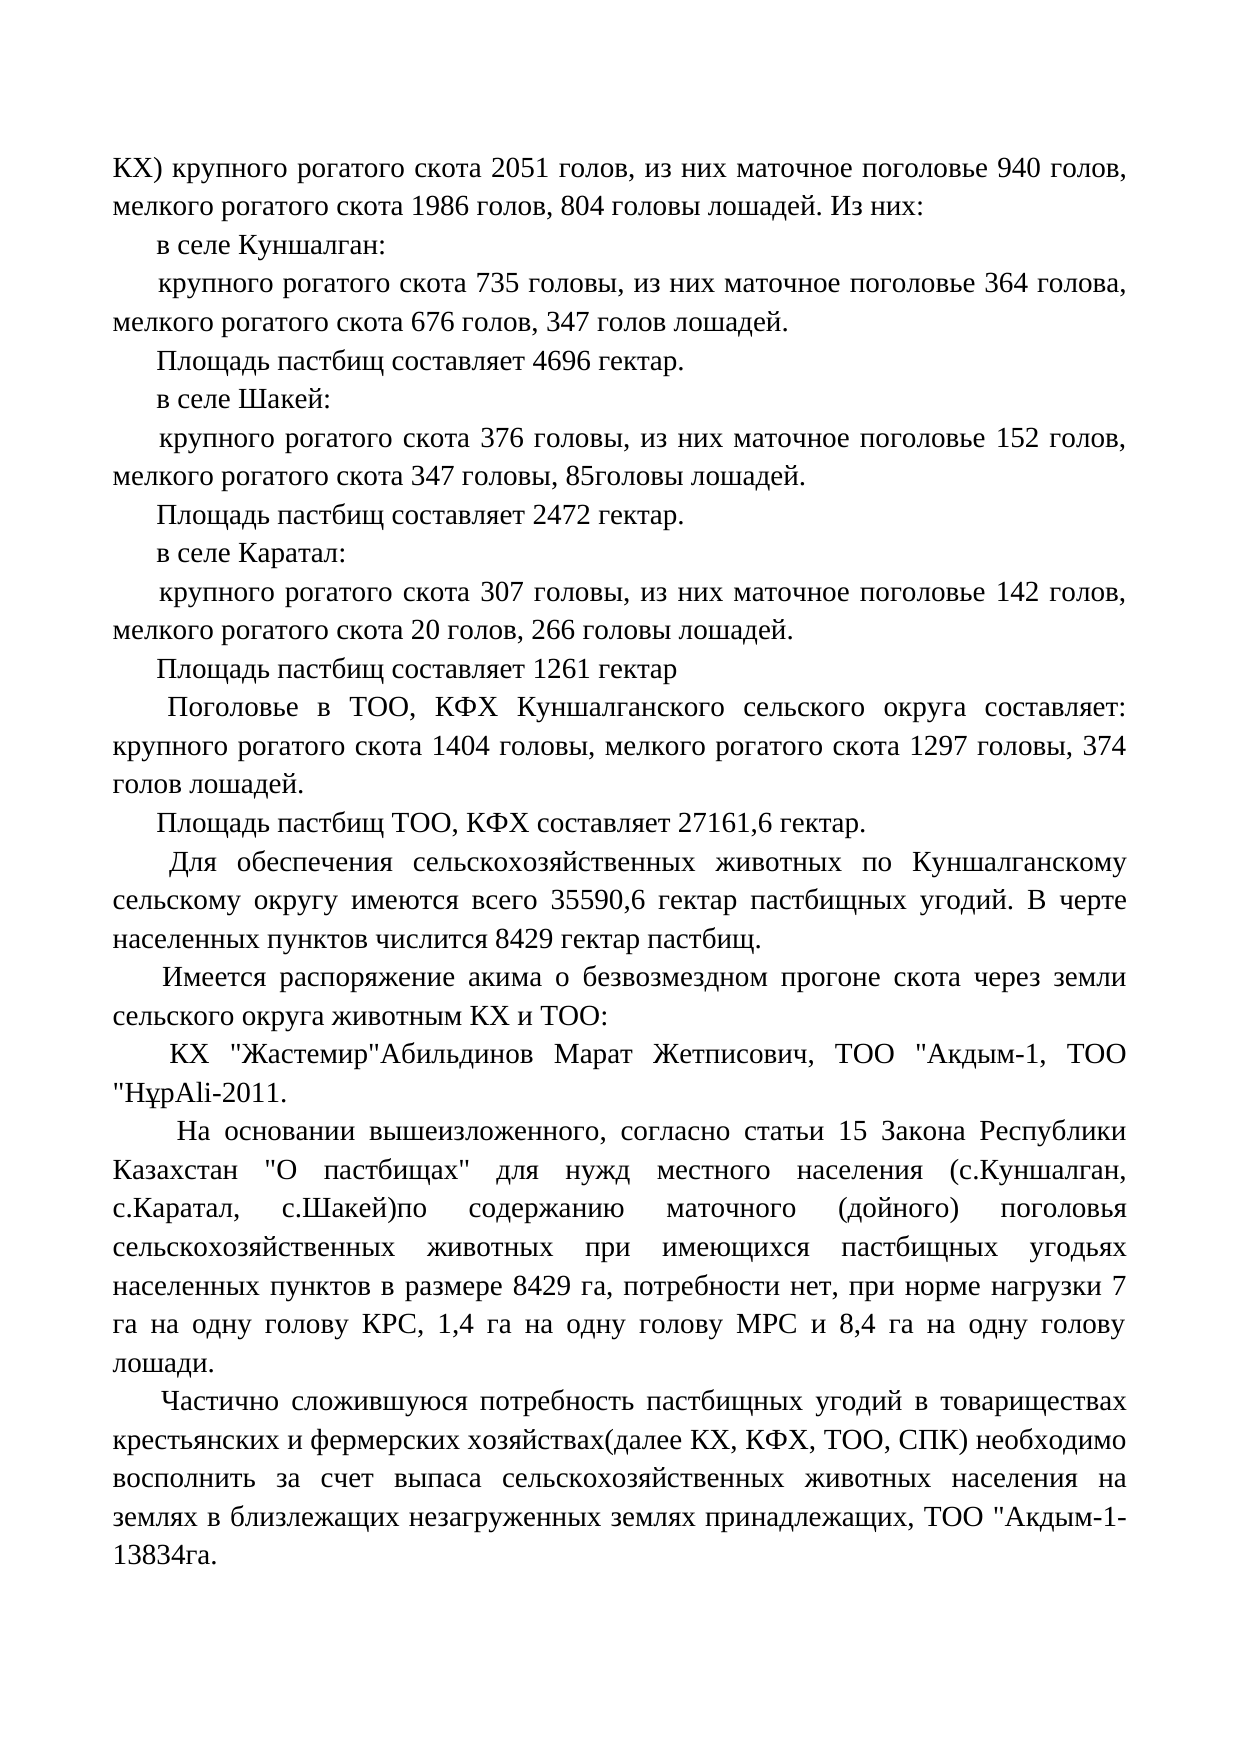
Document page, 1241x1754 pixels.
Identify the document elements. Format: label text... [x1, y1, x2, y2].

text крупного рогатого скота 735 головы, из них маточное поголовье 364 голова, мелкого рогатого скота 676 голов, 347 голов лошадей. [112, 266, 1128, 338]
text Для обеспечения сельскохозяйственных животных по Куншалганскому сельскому округу имеются всего 35590,6 гектар пастбищных угодий. В черте населенных пунктов числится 8429 гектар пастбищ. [112, 844, 1128, 954]
text Частично сложившуюся потребность пастбищных угодий в товариществах крестьянских и фермерских хозяйствах(далее КХ, КФХ, ТОО, СПК) необходимо восполнить за счет выпаса сельскохозяйственных животных населения на землях в близлежащих незагруженных землях принадлежащих, ТОО "Акдым-1-13834га. [112, 1383, 1128, 1571]
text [112, 150, 1128, 222]
text в селе Куншалган: [112, 227, 1128, 261]
text Площадь пастбищ составляет 4696 гектар. [112, 343, 1128, 376]
text Площадь пастбищ составляет 1261 гектар [112, 651, 1128, 684]
text Поголовье в ТОО, КФХ Куншалганского сельского округа составляет: крупного рогатого скота 1404 головы, мелкого рогатого скота 1297 головы, 374 голов лошадей. [112, 689, 1128, 800]
text КХ "Жастемир"Абильдинов Марат Жетписович, ТОО "Акдым-1, ТОО "НұрAli-2011. [112, 1036, 1128, 1108]
text крупного рогатого скота 307 головы, из них маточное поголовье 142 голов, мелкого рогатого скота 20 голов, 266 головы лошадей. [112, 574, 1128, 646]
text в селе Каратал: [112, 535, 1128, 569]
text На основании вышеизложенного, согласно статьи 15 Закона Республики Казахстан "О пастбищах" для нужд местного населения (с.Куншалган, с.Каратал, с.Шакей)по содержанию маточного (дойного) поголовья сельскохозяйственных животных при имеющихся пастбищных угодьях населенных пунктов в размере 8429 га, потребности нет, при норме нагрузки 7 га на одну голову КРС, 1,4 га на одну голову МРС и 8,4 га на одну голову лошади. [112, 1113, 1128, 1378]
text Площадь пастбищ составляет 2472 гектар. [112, 497, 1128, 530]
text крупного рогатого скота 376 головы, из них маточное поголовье 152 голов, мелкого рогатого скота 347 головы, 85головы лошадей. [112, 420, 1128, 492]
text в селе Шакей: [112, 381, 1128, 415]
text Имеется распоряжение акима о безвозмездном прогоне скота через земли сельского округа животным КХ и ТОО: [112, 959, 1128, 1031]
text Площадь пастбищ ТОО, КФХ составляет 27161,6 гектар. [112, 805, 1128, 839]
